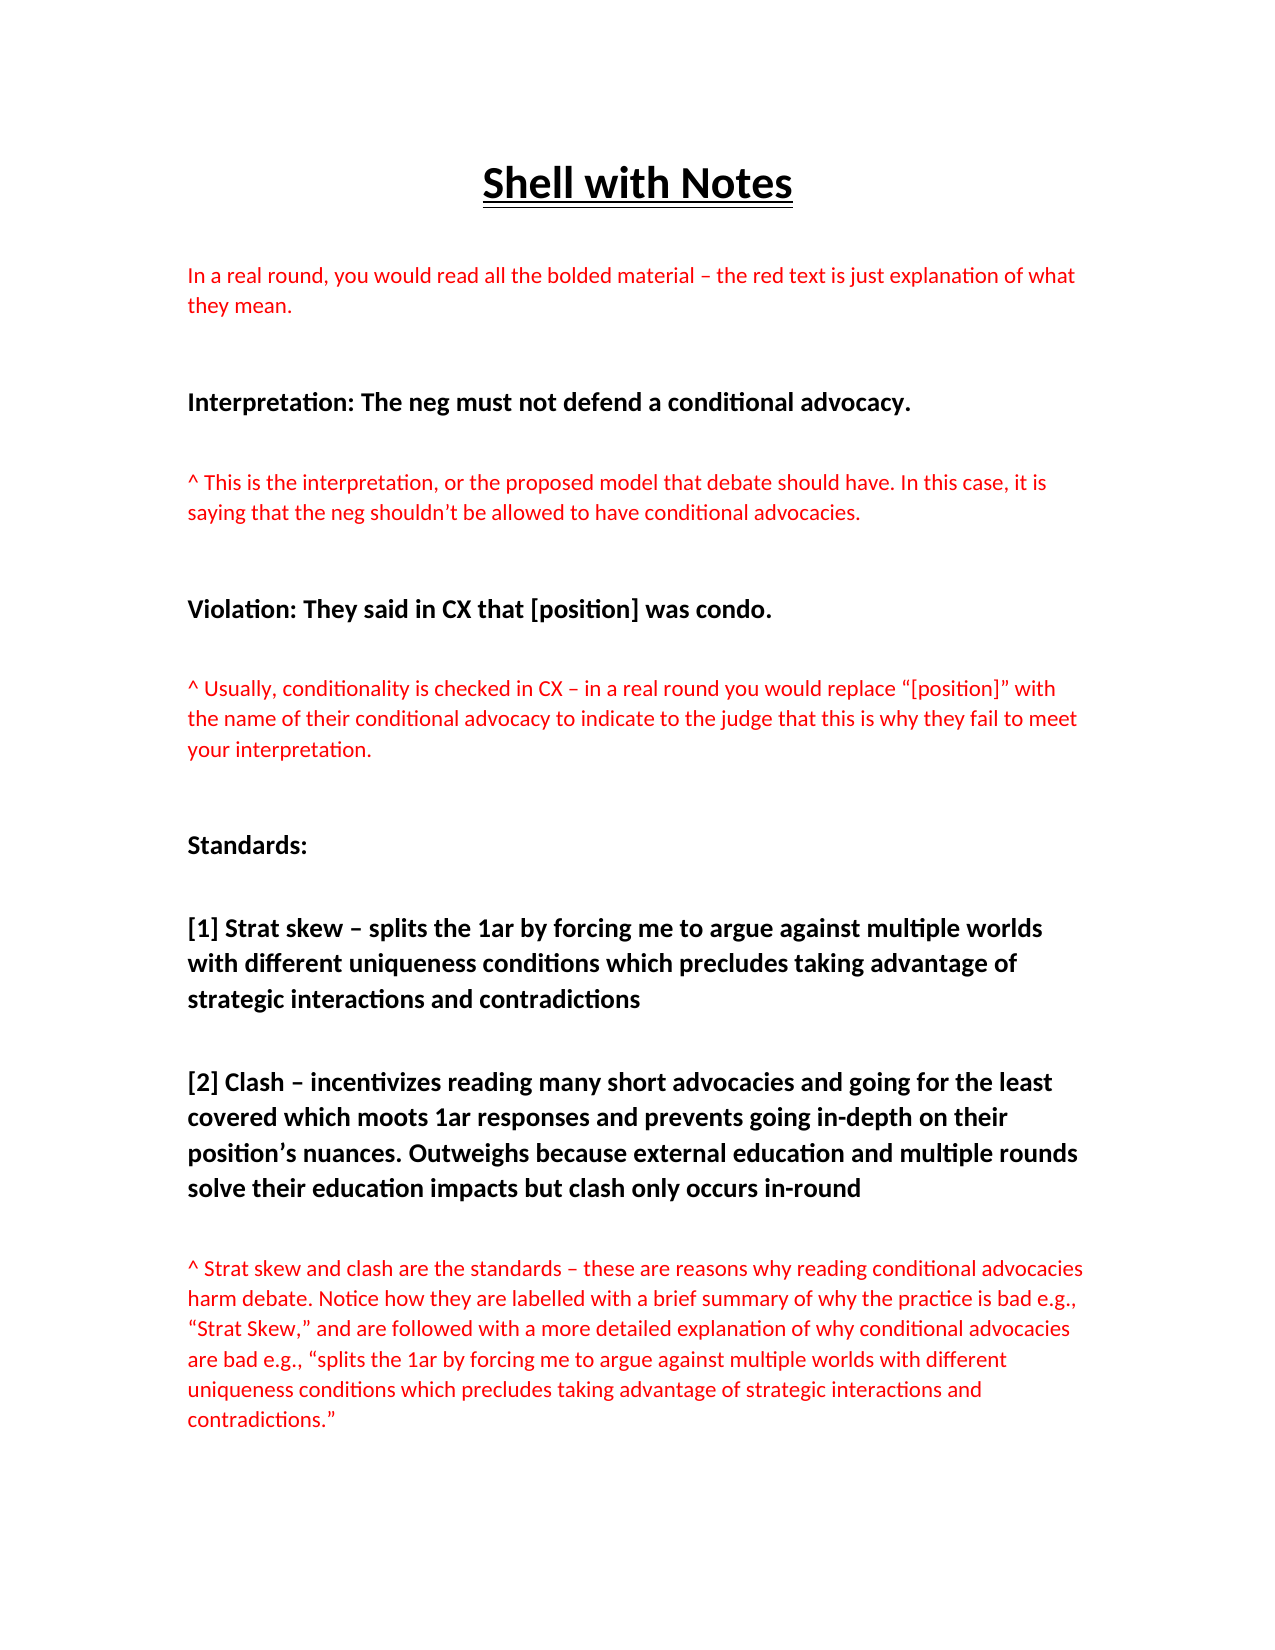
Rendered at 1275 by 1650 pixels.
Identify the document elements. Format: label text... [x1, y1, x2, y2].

subtitle [1] Strat skew – splits the 1ar by forcing me to argue against multiple worlds with different uniqueness conditions which precludes taking advantage of strategic interactions and contradictions [187, 911, 1087, 1015]
subtitle [2] Clash – incentivizes reading many short advocacies and going for the least covered which moots 1ar responses and prevents going in-depth on their position’s nuances. Outweighs because external education and multiple rounds solve their education impacts but clash only occurs in-round [187, 1065, 1087, 1204]
text ^ This is the interpretation, or the proposed model that debate should have. In this case, it is saying that the neg shouldn’t be allowed to have conditional advocacies. [187, 468, 1087, 526]
subtitle Interpretation: The neg must not defend a conditional advocacy. [187, 385, 1087, 418]
subtitle Violation: They said in CX that [position] was condo. [187, 592, 1087, 625]
text In a real round, you would read all the bolded material – the red text is just explanation of what they mean. [187, 261, 1087, 319]
subtitle Standards: [187, 828, 1087, 861]
text ^ Strat skew and clash are the standards – these are reasons why reading conditional advocacies harm debate. Notice how they are labelled with a brief summary of why the practice is bad e.g., “Strat Skew,” and are followed with a more detailed explanation of why conditional advocacies are bad e.g., “splits the 1ar by forcing me to argue against multiple worlds with different uniqueness conditions which precludes taking advantage of strategic interactions and contradictions.” [187, 1254, 1087, 1433]
text ^ Usually, conditionality is checked in CX – in a real round you would replace “[position]” with the name of their conditional advocacy to indicate to the judge that this is why they fail to meet your interpretation. [187, 674, 1087, 763]
subtitle Shell with Notes [187, 154, 1087, 210]
